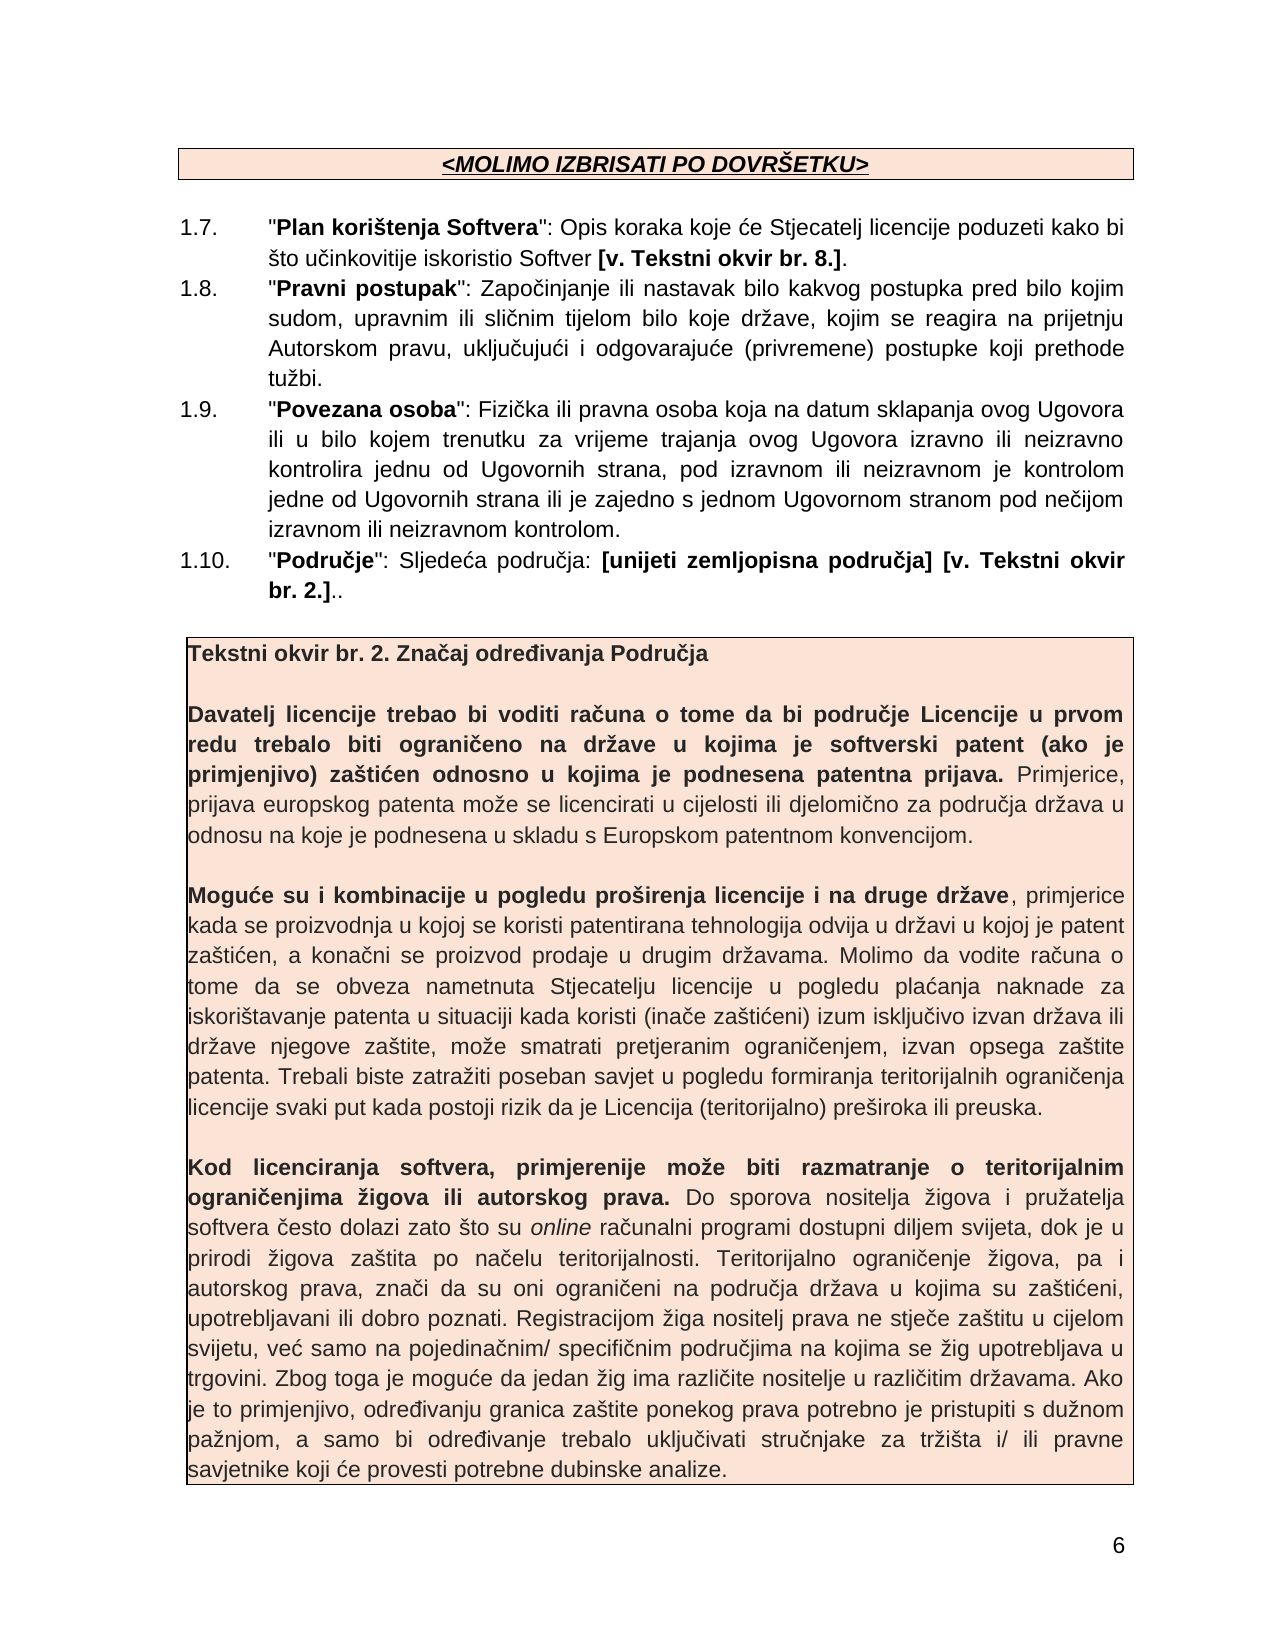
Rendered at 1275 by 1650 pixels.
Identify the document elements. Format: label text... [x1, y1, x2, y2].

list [179, 149, 1133, 179]
list Davatelj licencije trebao bi voditi računa o tome da bi područje Licencije u prvom redu trebalo biti ograničeno na države u kojima je softverski patent (ako je primjenjivo) zaštićen odnosno u kojima je podnesena patentna prijava. Primjerice, prijava europskog patenta može se licencirati u cijelosti ili djelomično za područja država u odnosu na koje je podnesena u skladu s Europskom patentnom konvencijom. [188, 698, 1133, 848]
list "Područje": Sljedeća područja: [unijeti zemljopisna područja] [v. Tekstni okvir br. 2.].. [179, 547, 1125, 603]
list Moguće su i kombinacije u pogledu proširenja licencije i na druge države, primjerice kada se proizvodnja u kojoj se koristi patentirana tehnologija odvija u državi u kojoj je patent zaštićen, a konačni se proizvod prodaje u drugim državama. Molimo da vodite računa o tome da se obveza nametnuta Stjecatelju licencije u pogledu plaćanja naknade za iskorištavanje patenta u situaciji kada koristi (inače zaštićeni) izum isključivo izvan država ili države njegove zaštite, može smatrati pretjeranim ograničenjem, izvan opsega zaštite patenta. Trebali biste zatražiti poseban savjet u pogledu formiranja teritorijalnih ograničenja licencije svaki put kada postoji rizik da je Licencija (teritorijalno) preširoka ili preuska. [188, 879, 1133, 1120]
list "Pravni postupak": Započinjanje ili nastavak bilo kakvog postupka pred bilo kojim sudom, upravnim ili sličnim tijelom bilo koje države, kojim se reagira na prijetnju Autorskom pravu, uključujući i odgovarajuće (privremene) postupke koji prethode tužbi. [179, 275, 1125, 392]
list Tekstni okvir br. 2. Značaj određivanja Područja [188, 638, 1133, 667]
list "Plan korištenja Softvera": Opis koraka koje će Stjecatelj licencije poduzeti kako bi što učinkovitije iskoristio Softver [v. Tekstni okvir br. 8.]. [179, 214, 1125, 271]
list "Povezana osoba": Fizička ili pravna osoba koja na datum sklapanja ovog Ugovora ili u bilo kojem trenutku za vrijeme trajanja ovog Ugovora izravno ili neizravno kontrolira jednu od Ugovornih strana, pod izravnom ili neizravnom je kontrolom jedne od Ugovornih strana ili je zajedno s jednom Ugovornom stranom pod nečijom izravnom ili neizravnom kontrolom. [179, 396, 1125, 543]
list Kod licenciranja softvera, primjerenije može biti razmatranje o teritorijalnim ograničenjima žigova ili autorskog prava. Do sporova nositelja žigova i pružatelja softvera često dolazi zato što su online računalni programi dostupni diljem svijeta, dok je u prirodi žigova zaštita po načelu teritorijalnosti. Teritorijalno ograničenje žigova, pa i autorskog prava, znači da su oni ograničeni na područja država u kojima su zaštićeni, upotrebljavani ili dobro poznati. Registracijom žiga nositelj prava ne stječe zaštitu u cijelom svijetu, već samo na pojedinačnim/ specifičnim područjima na kojima se žig upotrebljava u trgovini. Zbog toga je moguće da jedan žig ima različite nositelje u različitim državama. Ako je to primjenjivo, određivanju granica zaštite ponekog prava potrebno je pristupiti s dužnom pažnjom, a samo bi određivanje trebalo uključivati stručnjake za tržišta i/ ili pravne savjetnike koji će provesti potrebne dubinske analize. [188, 1151, 1133, 1484]
